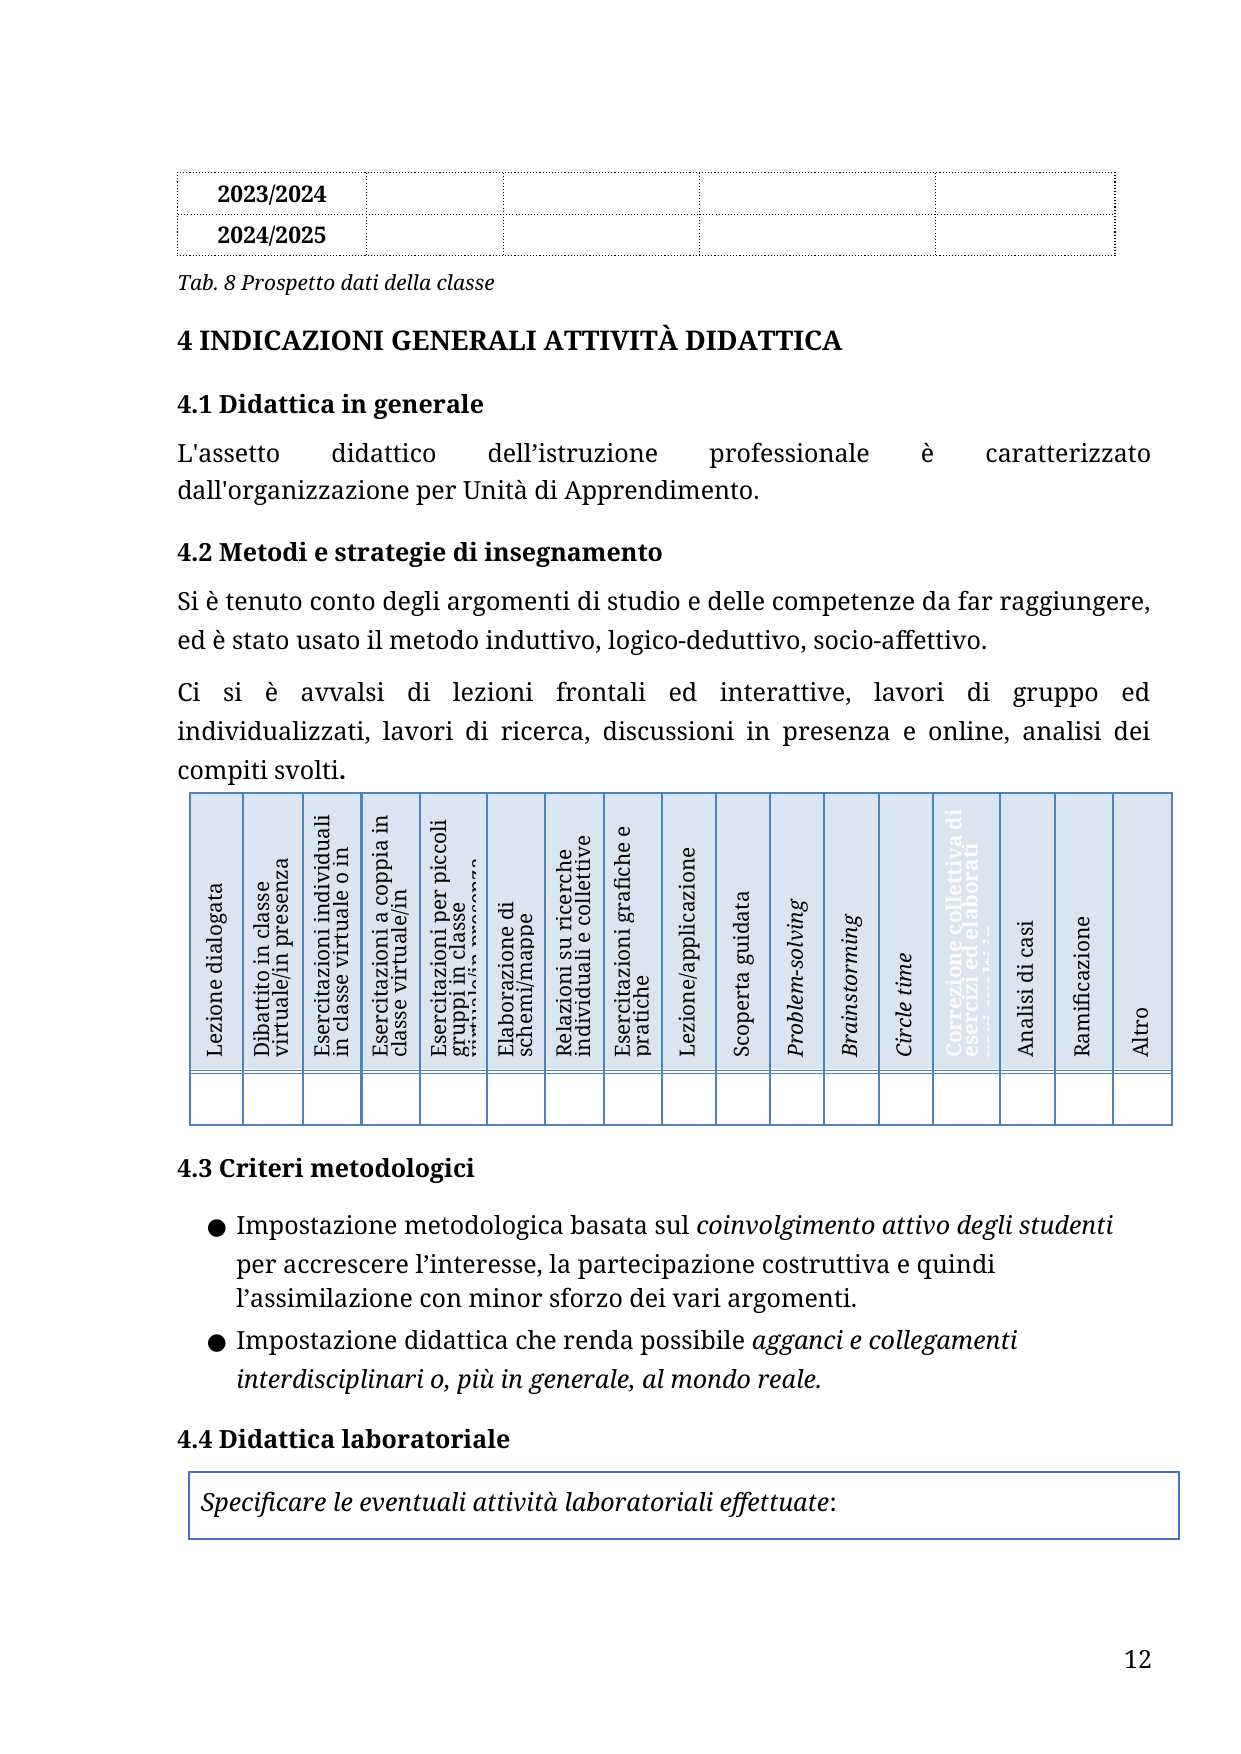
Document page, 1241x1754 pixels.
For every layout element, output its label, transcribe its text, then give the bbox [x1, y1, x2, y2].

table_header Elaborazione di schemi/mappe concettuali [488, 794, 544, 1069]
table_header Altro [1114, 794, 1171, 1069]
table_cell [880, 1074, 932, 1124]
table_header Brainstorming [825, 794, 878, 1069]
table_cell [421, 1074, 486, 1124]
table_header Esercitazioni per piccoli gruppi in classe virtuale/in presenza [421, 794, 486, 1069]
table_header Esercitazioni grafiche e pratiche [605, 794, 661, 1069]
table_cell [546, 1074, 603, 1124]
table_cell [504, 172, 699, 213]
table_cell 2024/2025 [178, 214, 367, 255]
table_cell [504, 214, 699, 255]
table_cell [605, 1074, 661, 1124]
table_cell [935, 214, 1115, 255]
table_header Relazioni su ricerche individuali e collettive [546, 794, 603, 1069]
text Si è tenuto conto degli argomenti di studio e delle competenze da far raggiungere, ed è stato usato il metodo induttivo, logico-deduttivo, socio-affettivo. [177, 584, 1152, 657]
table_cell [699, 172, 935, 213]
table_header Analisi di casi [1001, 794, 1054, 1069]
table_cell [663, 1074, 715, 1124]
table_cell [717, 1074, 769, 1124]
subtitle 4 INDICAZIONI GENERALI ATTIVITÀ DIDATTICA [177, 322, 1152, 359]
table_header Circle time [880, 794, 932, 1069]
text Ci si è avvalsi di lezioni frontali ed interattive, lavori di gruppo ed individualizzati, lavori di ricerca, discussioni in presenza e online, analisi dei compiti svolti. [177, 674, 1152, 787]
table_header Lezione/applicazione [663, 794, 715, 1069]
table_cell [1114, 1074, 1171, 1124]
table_cell [934, 1074, 999, 1124]
text L'assetto didattico dell’istruzione professionale è caratterizzato dall'organizzazione per Unità di Apprendimento. [177, 436, 1152, 507]
table_cell 2023/2024 [178, 172, 367, 213]
table_cell [244, 1074, 302, 1124]
table_cell [771, 1074, 823, 1124]
table_header Problem-solving [771, 794, 823, 1069]
text Tab. 8 Prospetto dati della classe [177, 268, 1152, 297]
table_cell [825, 1074, 878, 1124]
table_cell [1001, 1074, 1054, 1124]
subtitle 4.3 Criteri metodologici [177, 1151, 1152, 1185]
table_header Ramificazione [1056, 794, 1112, 1069]
subtitle 4.2 Metodi e strategie di insegnamento [177, 534, 1152, 568]
table_cell [191, 1074, 242, 1124]
subtitle 4.4 Didattica laboratoriale [177, 1421, 1152, 1455]
table_cell [935, 172, 1115, 213]
table_header Esercitazioni individuali in classe virtuale o in presenza [304, 794, 360, 1069]
table_header Dibattito in classe virtuale/in presenza [244, 794, 302, 1069]
table_cell [488, 1074, 544, 1124]
table_cell [367, 172, 504, 213]
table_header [190, 1473, 1178, 1538]
table_cell [363, 1074, 419, 1124]
subtitle 4.1 Didattica in generale [177, 387, 1152, 421]
table_header Scoperta guidata [717, 794, 769, 1069]
table_header Esercitazioni a coppia in classe virtuale/in presenza [363, 794, 419, 1069]
table_cell [699, 214, 935, 255]
table_cell [304, 1074, 360, 1124]
table_header Correzione collettiva di esercizi ed elaborati vari svolti in classroom e a casa [934, 794, 999, 1069]
table_header Lezione dialogata [191, 794, 242, 1069]
table_cell [367, 214, 504, 255]
list Impostazione didattica che renda possibile agganci e collegamenti interdisciplinari o, più in generale, al mondo reale. [207, 1315, 1125, 1396]
list Impostazione metodologica basata sul coinvolgimento attivo degli studenti per accrescere l’interesse, la partecipazione costruttiva e quindi l’assimilazione con minor sforzo dei vari argomenti. [207, 1200, 1125, 1315]
table_cell [1056, 1074, 1112, 1124]
